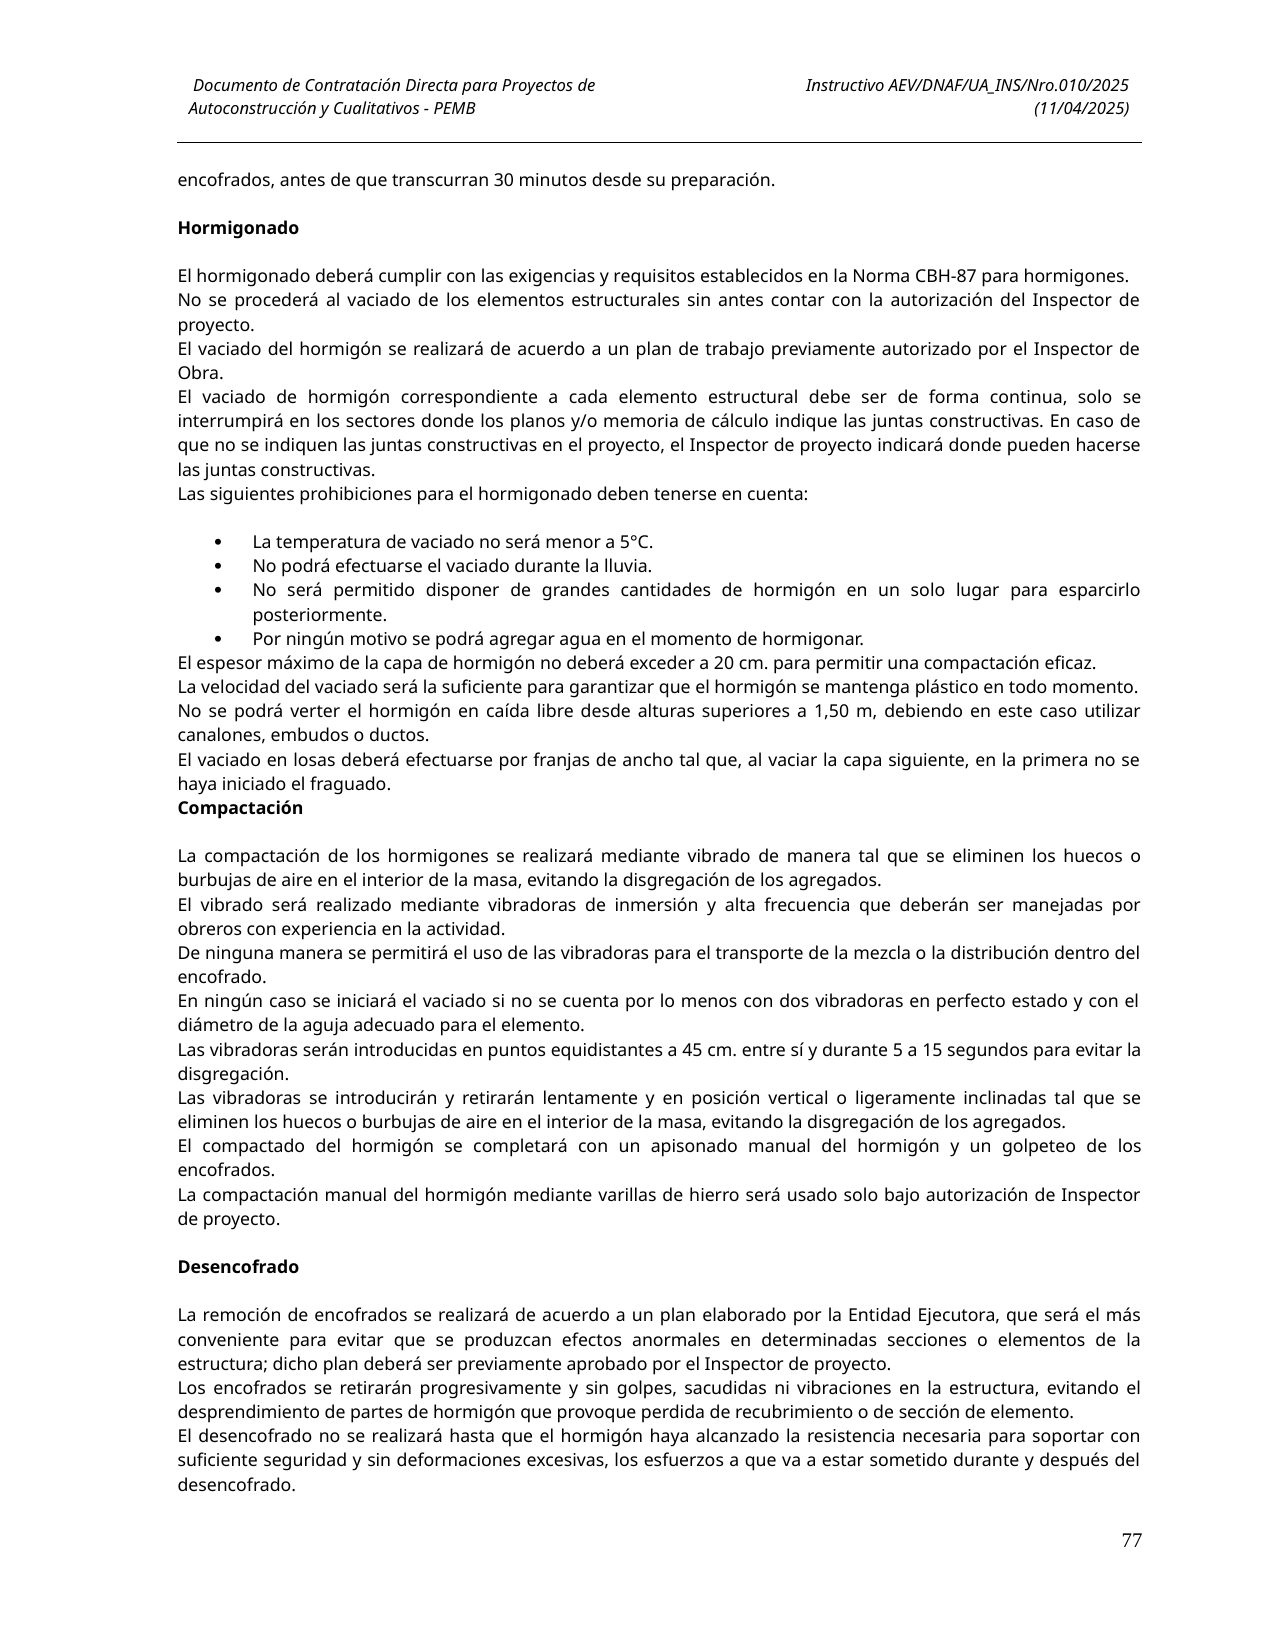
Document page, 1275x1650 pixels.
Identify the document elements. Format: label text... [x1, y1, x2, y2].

text El vaciado del hormigón se realizará de acuerdo a un plan de trabajo previamente autorizado por el Inspector de Obra. [177, 336, 1142, 384]
text En ningún caso se iniciará el vaciado si no se cuenta por lo menos con dos vibradoras en perfecto estado y con el diámetro de la aguja adecuado para el elemento. [177, 989, 1142, 1037]
text La compactación de los hormigones se realizará mediante vibrado de manera tal que se eliminen los huecos o burbujas de aire en el interior de la masa, evitando la disgregación de los agregados. [177, 844, 1142, 892]
list Por ningún motivo se podrá agregar agua en el momento de hormigonar. [215, 626, 1142, 650]
text Compactación [177, 795, 1142, 819]
text El vaciado en losas deberá efectuarse por franjas de ancho tal que, al vaciar la capa siguiente, en la primera no se haya iniciado el fraguado. [177, 747, 1142, 795]
text Las vibradoras se introducirán y retirarán lentamente y en posición vertical o ligeramente inclinadas tal que se eliminen los huecos o burbujas de aire en el interior de la masa, evitando la disgregación de los agregados. [177, 1085, 1142, 1134]
text El vibrado será realizado mediante vibradoras de inmersión y alta frecuencia que deberán ser manejadas por obreros con experiencia en la actividad. [177, 892, 1142, 940]
text El compactado del hormigón se completará con un apisonado manual del hormigón y un golpeteo de los encofrados. [177, 1134, 1142, 1182]
text La compactación manual del hormigón mediante varillas de hierro será usado solo bajo autorización de Inspector de proyecto. [177, 1182, 1142, 1230]
list La temperatura de vaciado no será menor a 5°C. [215, 529, 1142, 554]
text De ninguna manera se permitirá el uso de las vibradoras para el transporte de la mezcla o la distribución dentro del encofrado. [177, 940, 1142, 989]
text La remoción de encofrados se realizará de acuerdo a un plan elaborado por la Entidad Ejecutora, que será el más conveniente para evitar que se produzcan efectos anormales en determinadas secciones o elementos de la estructura; dicho plan deberá ser previamente aprobado por el Inspector de proyecto. [177, 1303, 1142, 1375]
text Los encofrados se retirarán progresivamente y sin golpes, sacudidas ni vibraciones en la estructura, evitando el desprendimiento de partes de hormigón que provoque perdida de recubrimiento o de sección de elemento. [177, 1375, 1142, 1424]
text El espesor máximo de la capa de hormigón no deberá exceder a 20 cm. para permitir una compactación eficaz. [177, 650, 1142, 674]
text Las siguientes prohibiciones para el hormigonado deben tenerse en cuenta: [177, 481, 1142, 505]
text No se podrá verter el hormigón en caída libre desde alturas superiores a 1,50 m, debiendo en este caso utilizar canalones, embudos o ductos. [177, 699, 1142, 747]
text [177, 167, 1142, 191]
text Las vibradoras serán introducidas en puntos equidistantes a 45 cm. entre sí y durante 5 a 15 segundos para evitar la disgregación. [177, 1037, 1142, 1085]
text La velocidad del vaciado será la suficiente para garantizar que el hormigón se mantenga plástico en todo momento. [177, 674, 1142, 699]
text No se procederá al vaciado de los elementos estructurales sin antes contar con la autorización del Inspector de proyecto. [177, 288, 1142, 336]
text Hormigonado [177, 215, 1142, 239]
list No podrá efectuarse el vaciado durante la lluvia. [215, 554, 1142, 578]
text El hormigonado deberá cumplir con las exigencias y requisitos establecidos en la Norma CBH-87 para hormigones. [177, 264, 1142, 288]
list No será permitido disponer de grandes cantidades de hormigón en un solo lugar para esparcirlo posteriormente. [215, 578, 1142, 626]
text El desencofrado no se realizará hasta que el hormigón haya alcanzado la resistencia necesaria para soportar con suficiente seguridad y sin deformaciones excesivas, los esfuerzos a que va a estar sometido durante y después del desencofrado. [177, 1424, 1142, 1496]
text El vaciado de hormigón correspondiente a cada elemento estructural debe ser de forma continua, solo se interrumpirá en los sectores donde los planos y/o memoria de cálculo indique las juntas constructivas. En caso de que no se indiquen las juntas constructivas en el proyecto, el Inspector de proyecto indicará donde pueden hacerse las juntas constructivas. [177, 384, 1142, 481]
text Desencofrado [177, 1254, 1142, 1279]
